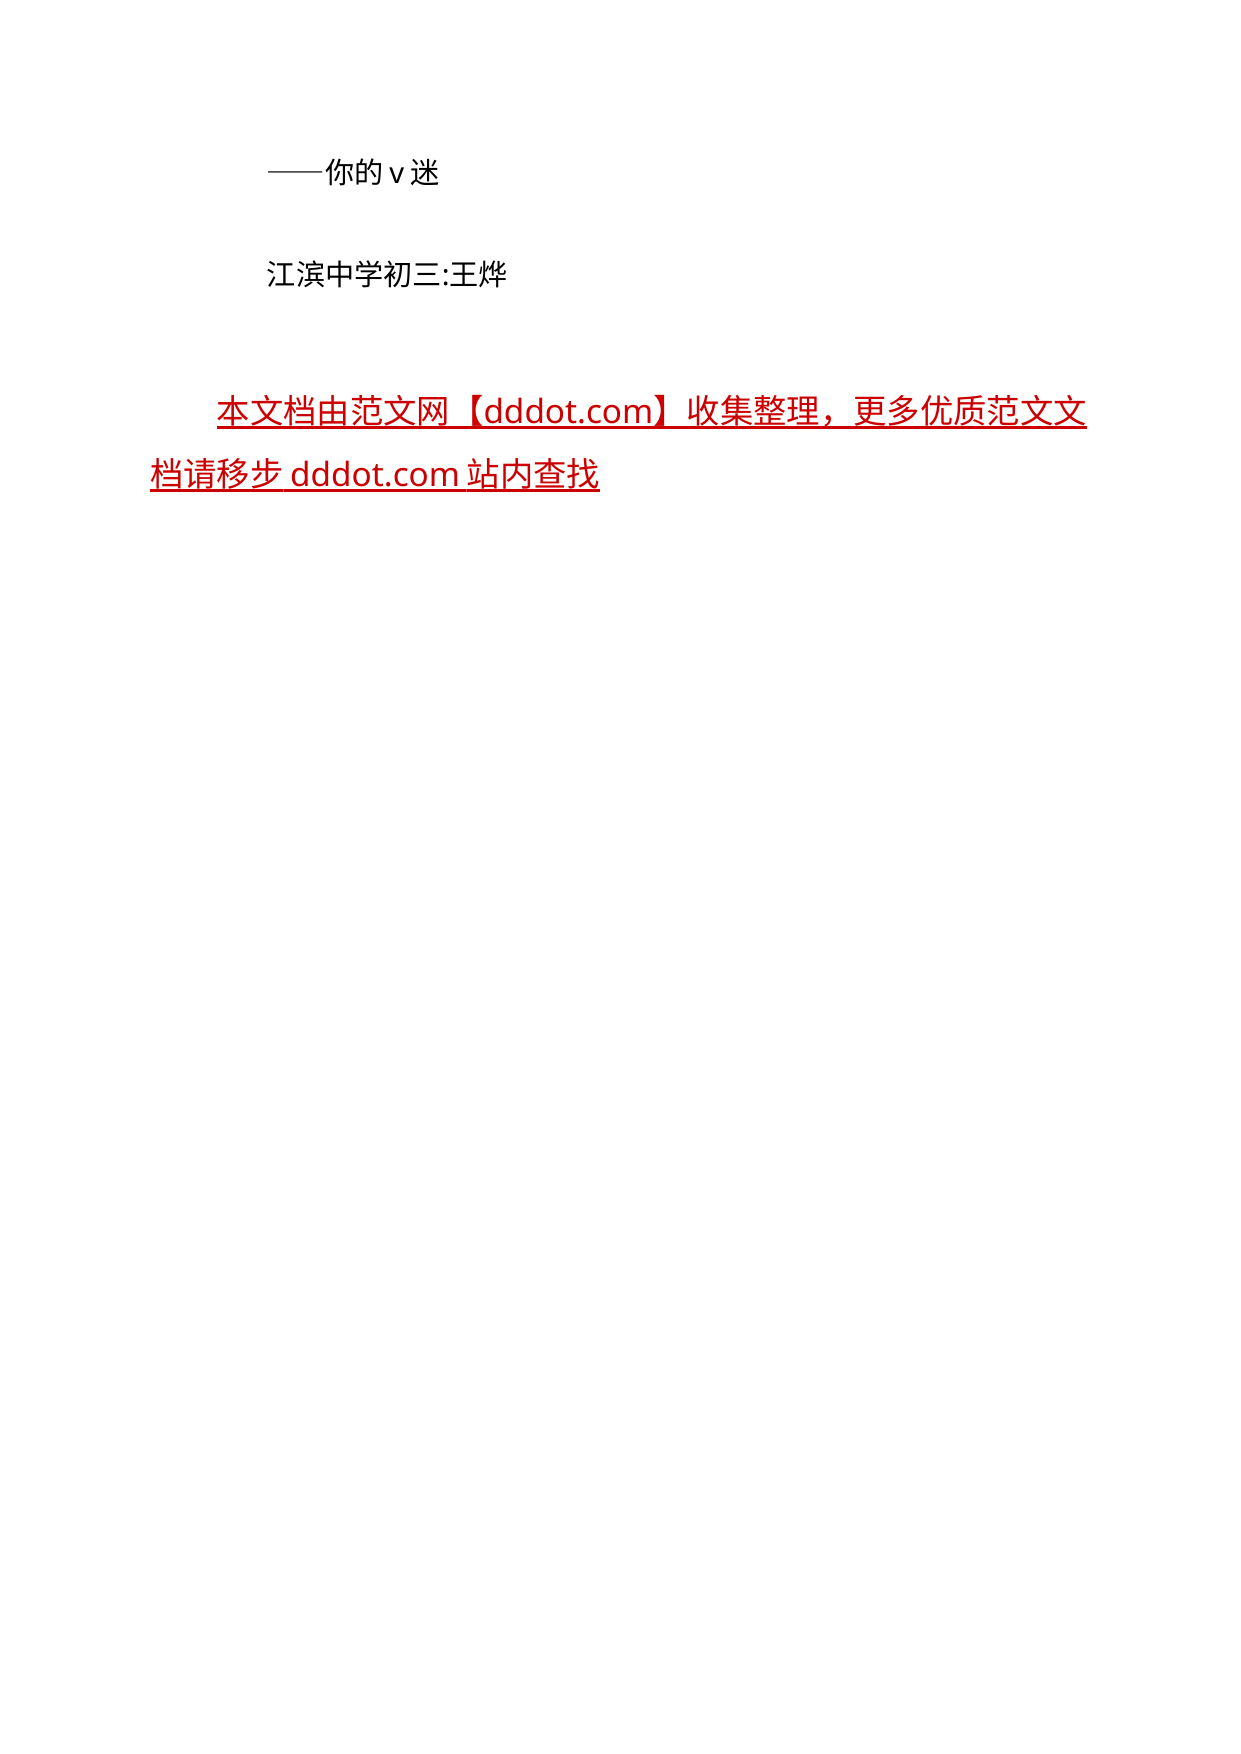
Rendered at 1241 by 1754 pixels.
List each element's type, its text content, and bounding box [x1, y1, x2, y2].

text ——你的v迷 [150, 150, 1090, 192]
text 本文档由范文网【dddot.com】收集整理，更多优质范文文档请移步dddot.com站内查找 [150, 385, 1090, 496]
text 江滨中学初三:王烨 [150, 252, 1090, 294]
